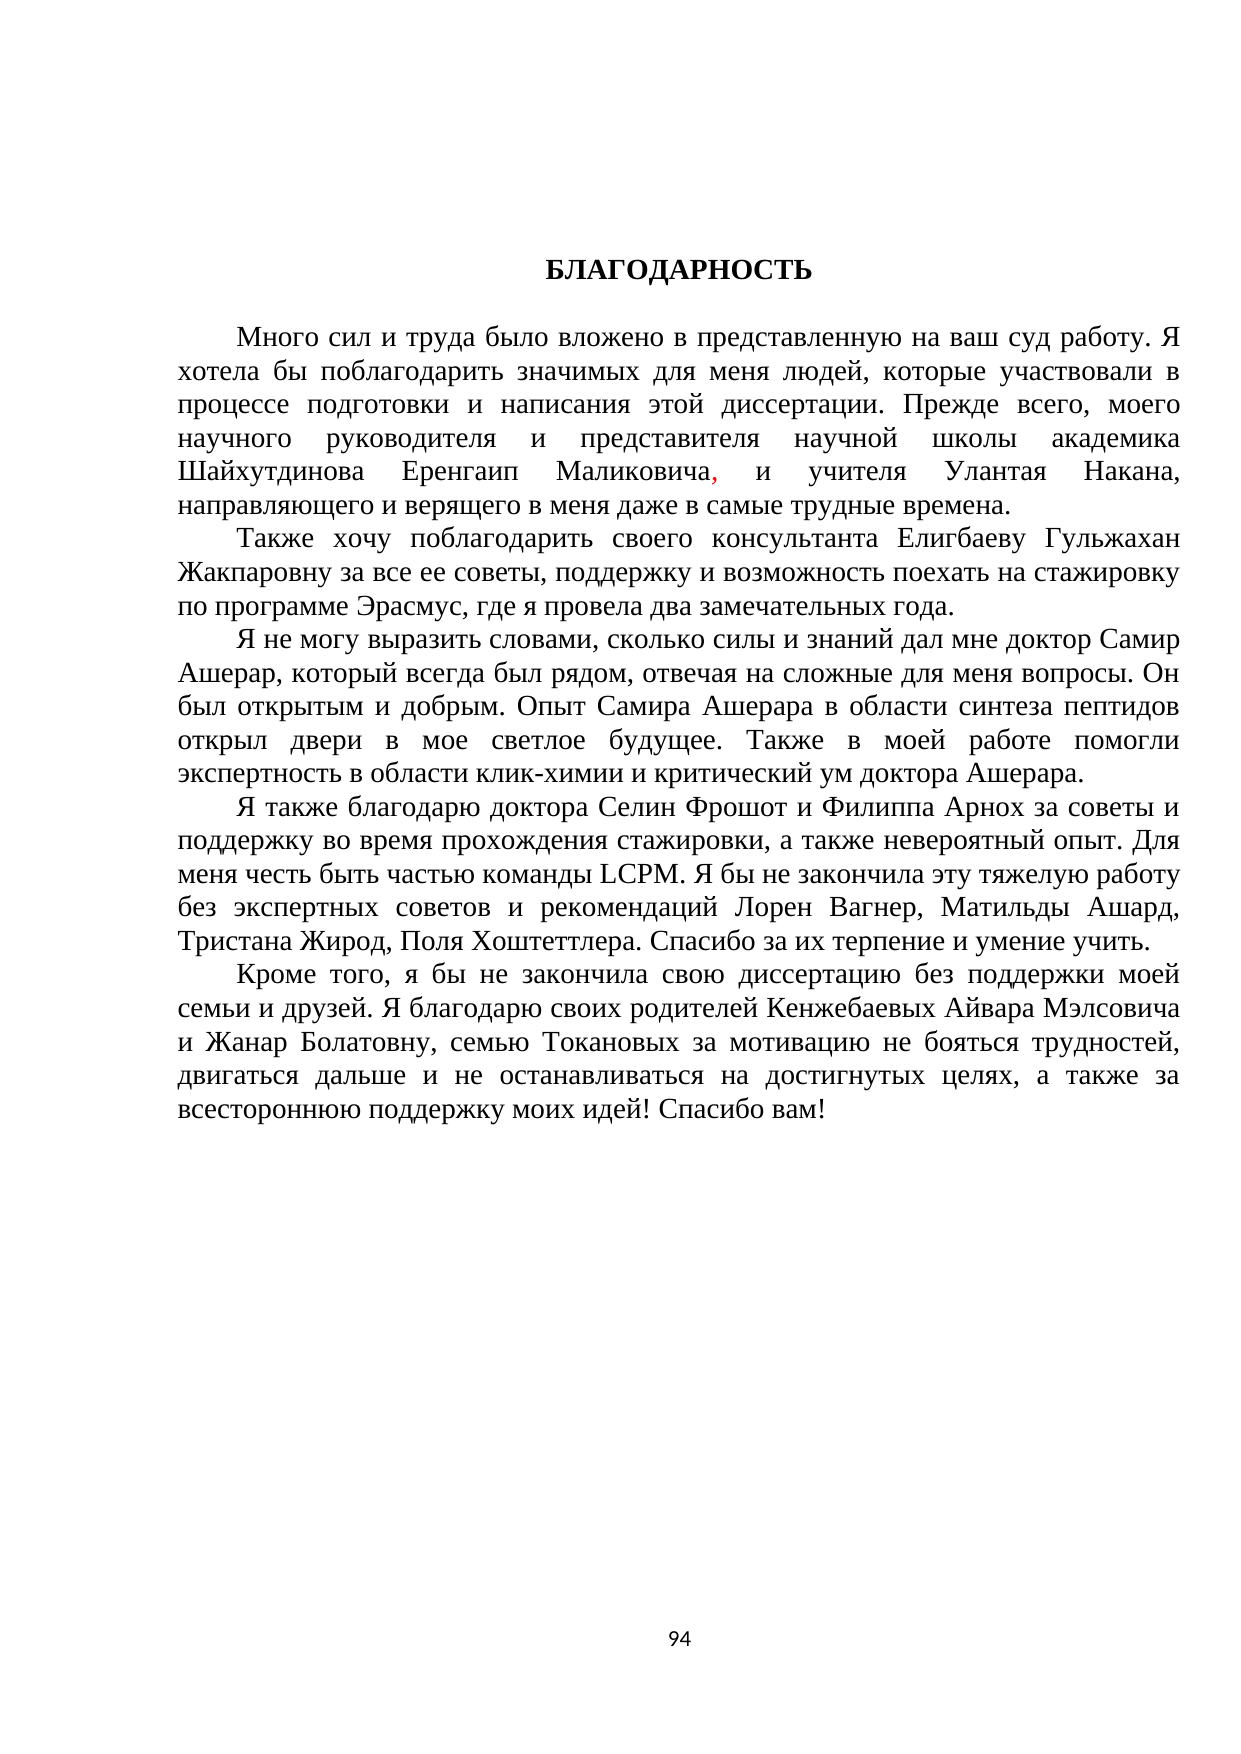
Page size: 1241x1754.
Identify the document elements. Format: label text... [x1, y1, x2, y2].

text Много сил и труда было вложено в представленную на ваш суд работу. Я хотела бы поблагодарить значимых для меня людей, которые участвовали в процессе подготовки и написания этой диссертации. Прежде всего, моего научного руководителя и представителя научной школы академика Шайхутдинова Еренгаип Маликовича, и учителя Улантая Накана, направляющего и верящего в меня даже в самые трудные времена. [177, 319, 1181, 521]
text Также хочу поблагодарить своего консультанта Елигбаеву Гульжахан Жакпаровну за все ее советы, поддержку и возможность поехать на стажировку по программе Эрасмус, где я провела два замечательных года. [177, 521, 1181, 621]
text БЛАГОДАРНОСТЬ [177, 252, 1181, 286]
text Кроме того, я бы не закончила свою диссертацию без поддержки моей семьи и друзей. Я благодарю своих родителей Кенжебаевых Айвара Мэлсовича и Жанар Болатовну, семью Токановых за мотивацию не бояться трудностей, двигаться дальше и не останавливаться на достигнутых целях, а также за всестороннюю поддержку моих идей! Спасибо вам! [177, 957, 1181, 1124]
text Я также благодарю доктора Селин Фрошот и Филиппа Арнох за советы и поддержку во время прохождения стажировки, а также невероятный опыт. Для меня честь быть частью команды LCPM. Я бы не закончила эту тяжелую работу без экспертных советов и рекомендаций Лорен Вагнер, Матильды Ашард, Тристана Жирод, Поля Хоштеттлера. Спасибо за их терпение и умение учить. [177, 789, 1181, 957]
text Я не могу выразить словами, сколько силы и знаний дал мне доктор Самир Ашерар, который всегда был рядом, отвечая на сложные для меня вопросы. Он был открытым и добрым. Опыт Самира Ашерара в области синтеза пептидов открыл двери в мое светлое будущее. Также в моей работе помогли экспертность в области клик-химии и критический ум доктора Ашерара. [177, 621, 1181, 789]
